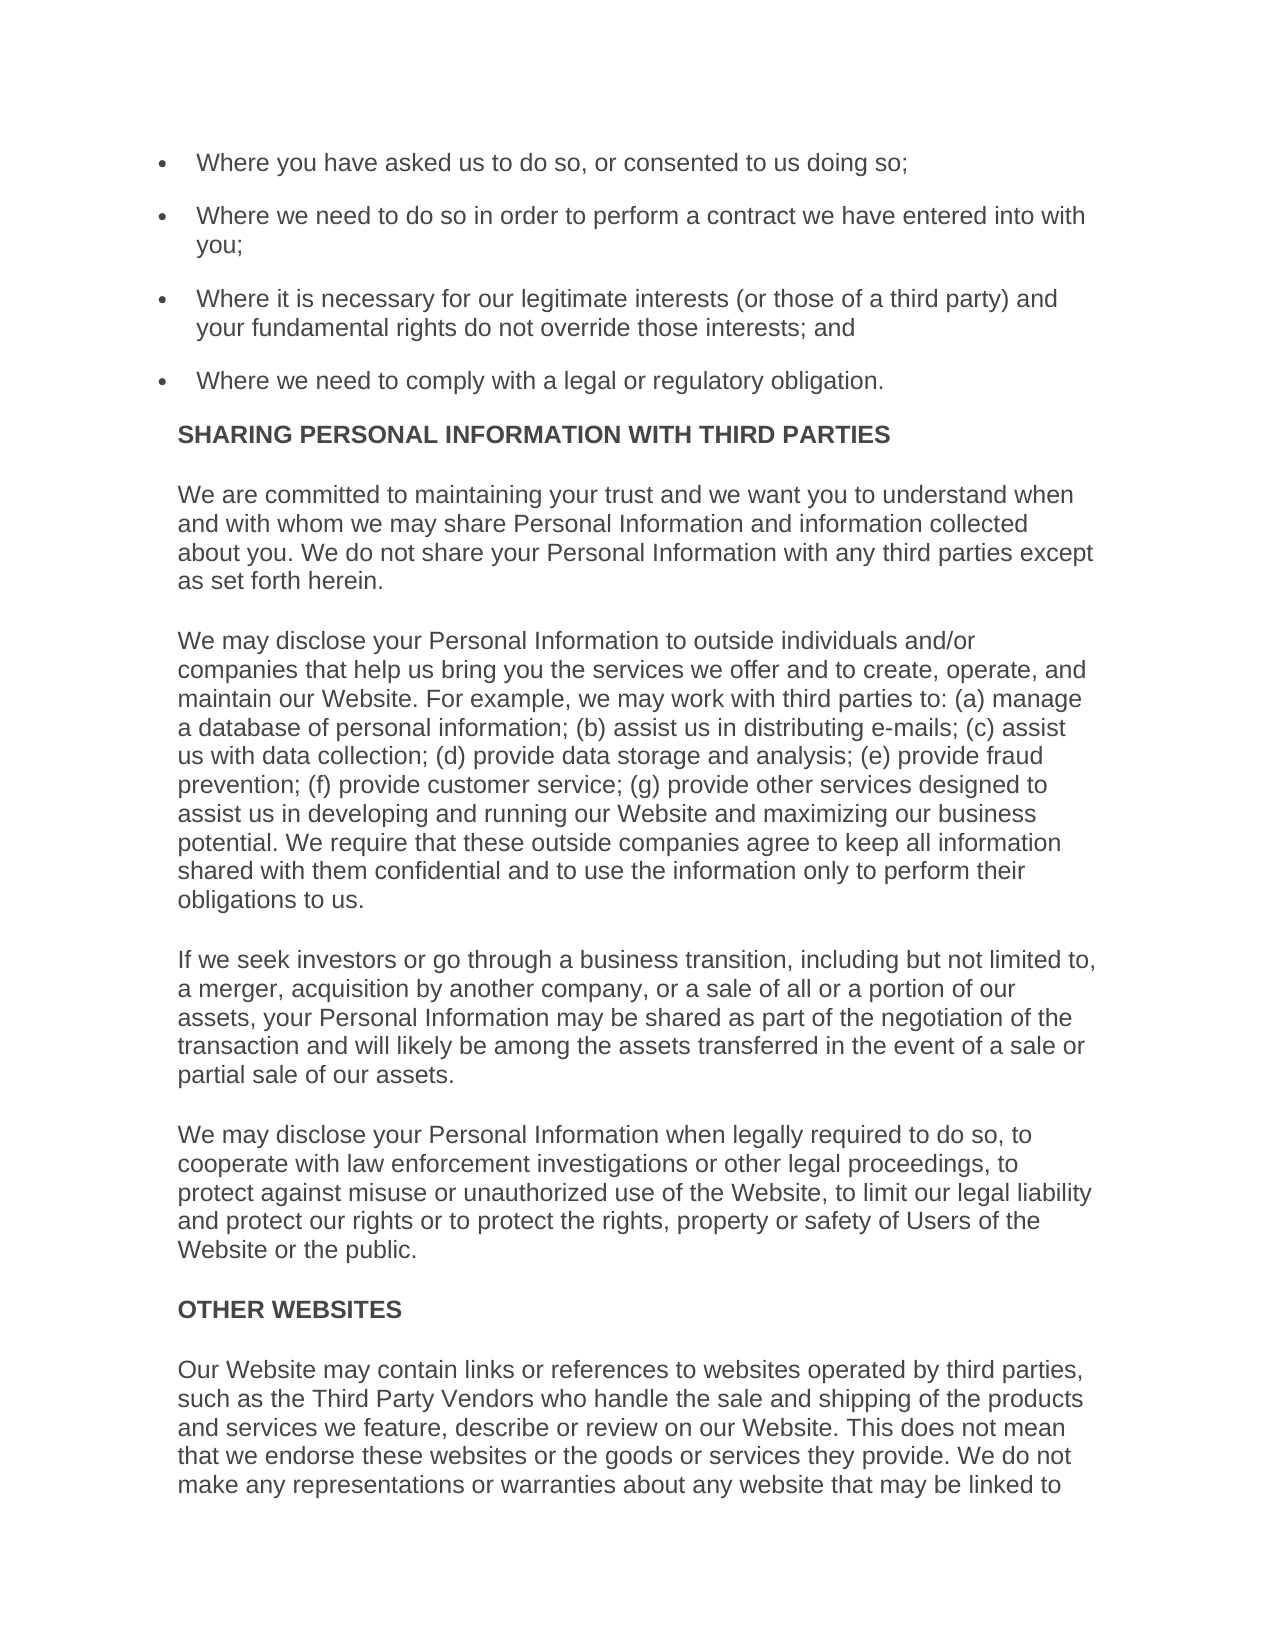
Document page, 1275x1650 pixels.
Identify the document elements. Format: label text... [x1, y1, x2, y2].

text We may disclose your Personal Information when legally required to do so, to cooperate with law enforcement investigations or other legal proceedings, to protect against misuse or unauthorized use of the Website, to limit our legal liability and protect our rights or to protect the rights, property or safety of Users of the Website or the public. [177, 1120, 1098, 1264]
text If we seek investors or go through a business transition, including but not limited to, a merger, acquisition by another company, or a sale of all or a portion of our assets, your Personal Information may be shared as part of the negotiation of the transaction and will likely be among the assets transferred in the event of a sale or partial sale of our assets. [177, 945, 1098, 1089]
text We may disclose your Personal Information to outside individuals and/or companies that help us bring you the services we offer and to create, operate, and maintain our Website. For example, we may work with third parties to: (a) manage a database of personal information; (b) assist us in distributing e-mails; (c) assist us with data collection; (d) provide data storage and analysis; (e) provide fraud prevention; (f) provide customer service; (g) provide other services designed to assist us in developing and running our Website and maximizing our business potential. We require that these outside companies agree to keep all information shared with them confidential and to use the information only to perform their obligations to us. [177, 626, 1098, 914]
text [177, 1355, 1098, 1499]
list Where we need to do so in order to perform a contract we have entered into with you; [158, 201, 1098, 259]
list Where we need to comply with a legal or regulatory obligation. [158, 366, 1098, 395]
list Where you have asked us to do so, or consented to us doing so; [158, 148, 1098, 176]
text We are committed to maintaining your trust and we want you to understand when and with whom we may share Personal Information and information collected about you. We do not share your Personal Information with any third parties except as set forth herein. [177, 480, 1098, 595]
text OTHER WEBSITES [177, 1295, 1098, 1324]
text SHARING PERSONAL INFORMATION WITH THIRD PARTIES [177, 420, 1098, 449]
list Where it is necessary for our legitimate interests (or those of a third party) and your fundamental rights do not override those interests; and [158, 284, 1098, 341]
